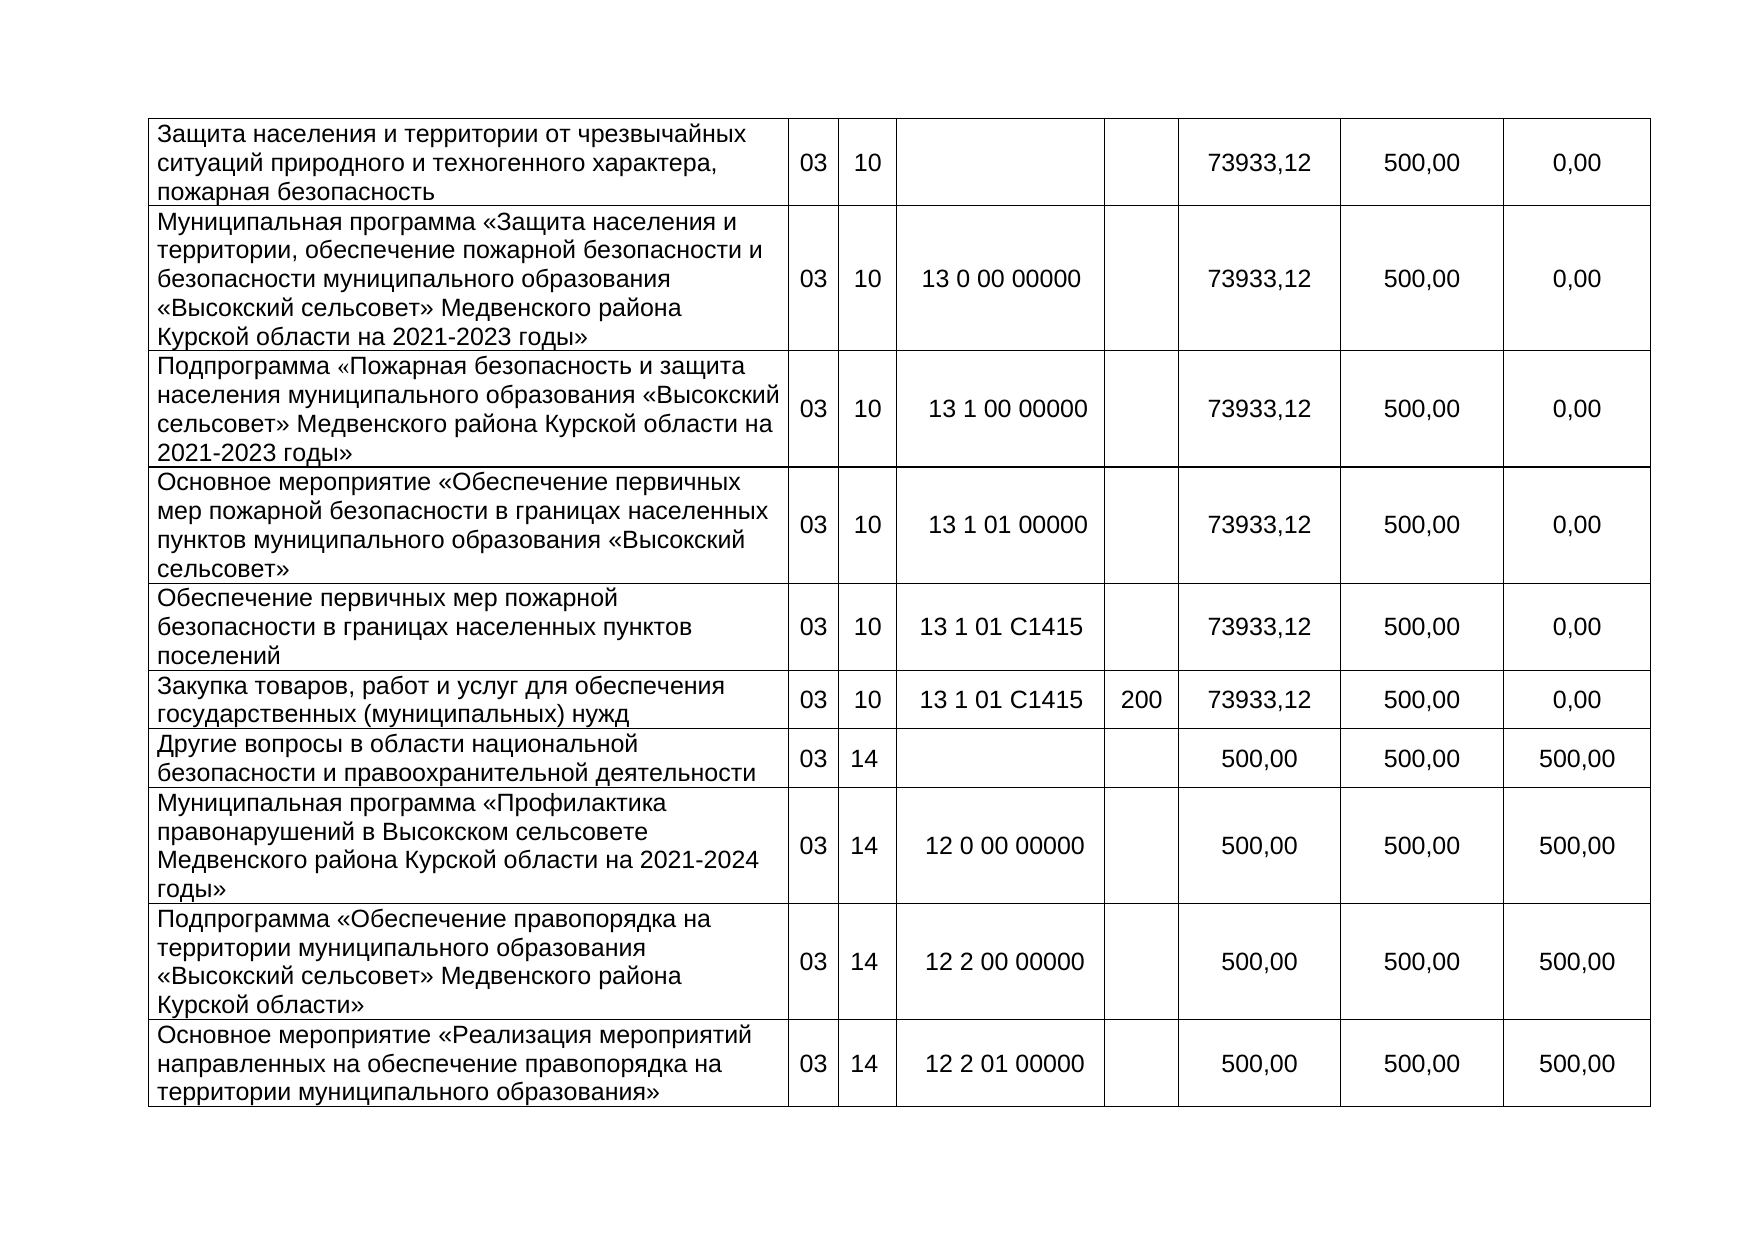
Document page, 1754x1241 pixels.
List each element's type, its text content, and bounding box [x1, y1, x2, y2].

table_cell 500,00 [1341, 468, 1503, 582]
table_cell 10 [839, 468, 896, 582]
table_cell 500,00 [1341, 671, 1503, 728]
table_cell Подпрограмма «Пожарная безопасность и защита населения муниципального образования «Высокский сельсовет» Медвенского района Курской области на 2021-2023 годы» [149, 351, 788, 466]
table_cell 73933,12 [1179, 119, 1340, 205]
table_cell 500,00 [1179, 904, 1340, 1019]
table_cell Закупка товаров, работ и услуг для обеспечения государственных (муниципальных) нужд [149, 671, 788, 728]
table_cell 03 [789, 351, 838, 466]
table_cell 500,00 [1179, 729, 1340, 787]
table_cell 500,00 [1341, 788, 1503, 903]
table_cell 500,00 [1341, 904, 1503, 1019]
table_cell 03 [789, 468, 838, 582]
table_cell 500,00 [1341, 206, 1503, 350]
table_cell 14 [839, 729, 896, 787]
table_cell [897, 119, 1104, 205]
table_cell 500,00 [1504, 1020, 1650, 1106]
table_cell 73933,12 [1179, 671, 1340, 728]
table_cell Основное мероприятие «Обеспечение первичных мер пожарной безопасности в границах населенных пунктов муниципального образования «Высокский сельсовет» [149, 468, 788, 582]
table_cell [897, 729, 1104, 787]
table_cell 10 [839, 671, 896, 728]
table_cell 10 [839, 206, 896, 350]
table_cell Муниципальная программа «Профилактика правонарушений в Высокском сельсовете Медвенского района Курской области на 2021-2024 годы» [149, 788, 788, 903]
table_cell 12 0 00 00000 [897, 788, 1104, 903]
table_cell Защита населения и территории от чрезвычайных ситуаций природного и техногенного характера, пожарная безопасность [149, 119, 788, 205]
table_cell 500,00 [1504, 788, 1650, 903]
table_cell 13 1 01 С1415 [897, 584, 1104, 670]
table_cell [1105, 468, 1178, 582]
table_cell 73933,12 [1179, 351, 1340, 466]
table_cell 0,00 [1504, 351, 1650, 466]
table_cell 14 [839, 788, 896, 903]
table_cell 500,00 [1504, 729, 1650, 787]
table_cell 13 1 00 00000 [897, 351, 1104, 466]
table_cell 500,00 [1341, 351, 1503, 466]
table_cell 10 [839, 584, 896, 670]
table_cell 14 [839, 904, 896, 1019]
table_cell 500,00 [1341, 1020, 1503, 1106]
table_cell [1105, 584, 1178, 670]
table_cell 73933,12 [1179, 206, 1340, 350]
table_cell 12 2 00 00000 [897, 904, 1104, 1019]
table_cell 0,00 [1504, 206, 1650, 350]
table_cell 0,00 [1504, 671, 1650, 728]
table_cell 10 [839, 351, 896, 466]
table_cell 10 [839, 119, 896, 205]
table_cell 500,00 [1179, 788, 1340, 903]
table_cell 0,00 [1504, 119, 1650, 205]
table_cell 200 [1105, 671, 1178, 728]
table_cell 0,00 [1504, 584, 1650, 670]
table_cell 0,00 [1504, 468, 1650, 582]
table_cell 500,00 [1341, 584, 1503, 670]
table_cell 14 [839, 1020, 896, 1106]
table_cell [1105, 729, 1178, 787]
table_cell Подпрограмма «Обеспечение правопорядка на территории муниципального образования «Высокский сельсовет» Медвенского района Курской области» [149, 904, 788, 1019]
table_cell [1105, 788, 1178, 903]
table_cell 500,00 [1341, 119, 1503, 205]
table_cell 03 [789, 584, 838, 670]
table_cell [1105, 351, 1178, 466]
table_cell 03 [789, 206, 838, 350]
table_cell 13 0 00 00000 [897, 206, 1104, 350]
table_cell 03 [789, 788, 838, 903]
table_cell 03 [789, 1020, 838, 1106]
table_cell 500,00 [1179, 1020, 1340, 1106]
table_cell Обеспечение первичных мер пожарной безопасности в границах населенных пунктов поселений [149, 584, 788, 670]
table_cell 03 [789, 904, 838, 1019]
table_cell 03 [789, 729, 838, 787]
table_cell 73933,12 [1179, 468, 1340, 582]
table_cell 03 [789, 671, 838, 728]
table_cell 03 [789, 119, 838, 205]
table_cell 500,00 [1504, 904, 1650, 1019]
table_cell 12 2 01 00000 [897, 1020, 1104, 1106]
table_cell [1105, 1020, 1178, 1106]
table_cell Другие вопросы в области национальной безопасности и правоохранительной деятельности [149, 729, 788, 787]
table_cell [1105, 119, 1178, 205]
table_cell [1105, 206, 1178, 350]
table_cell Муниципальная программа «Защита населения и территории, обеспечение пожарной безопасности и безопасности муниципального образования «Высокский сельсовет» Медвенского района Курской области на 2021-2023 годы» [149, 206, 788, 350]
table_cell Основное мероприятие «Реализация мероприятий направленных на обеспечение правопорядка на территории муниципального образования» [149, 1020, 788, 1106]
table_cell 500,00 [1341, 729, 1503, 787]
table_cell [1105, 904, 1178, 1019]
table_cell 13 1 01 00000 [897, 468, 1104, 582]
table_cell 13 1 01 С1415 [897, 671, 1104, 728]
table_cell 73933,12 [1179, 584, 1340, 670]
